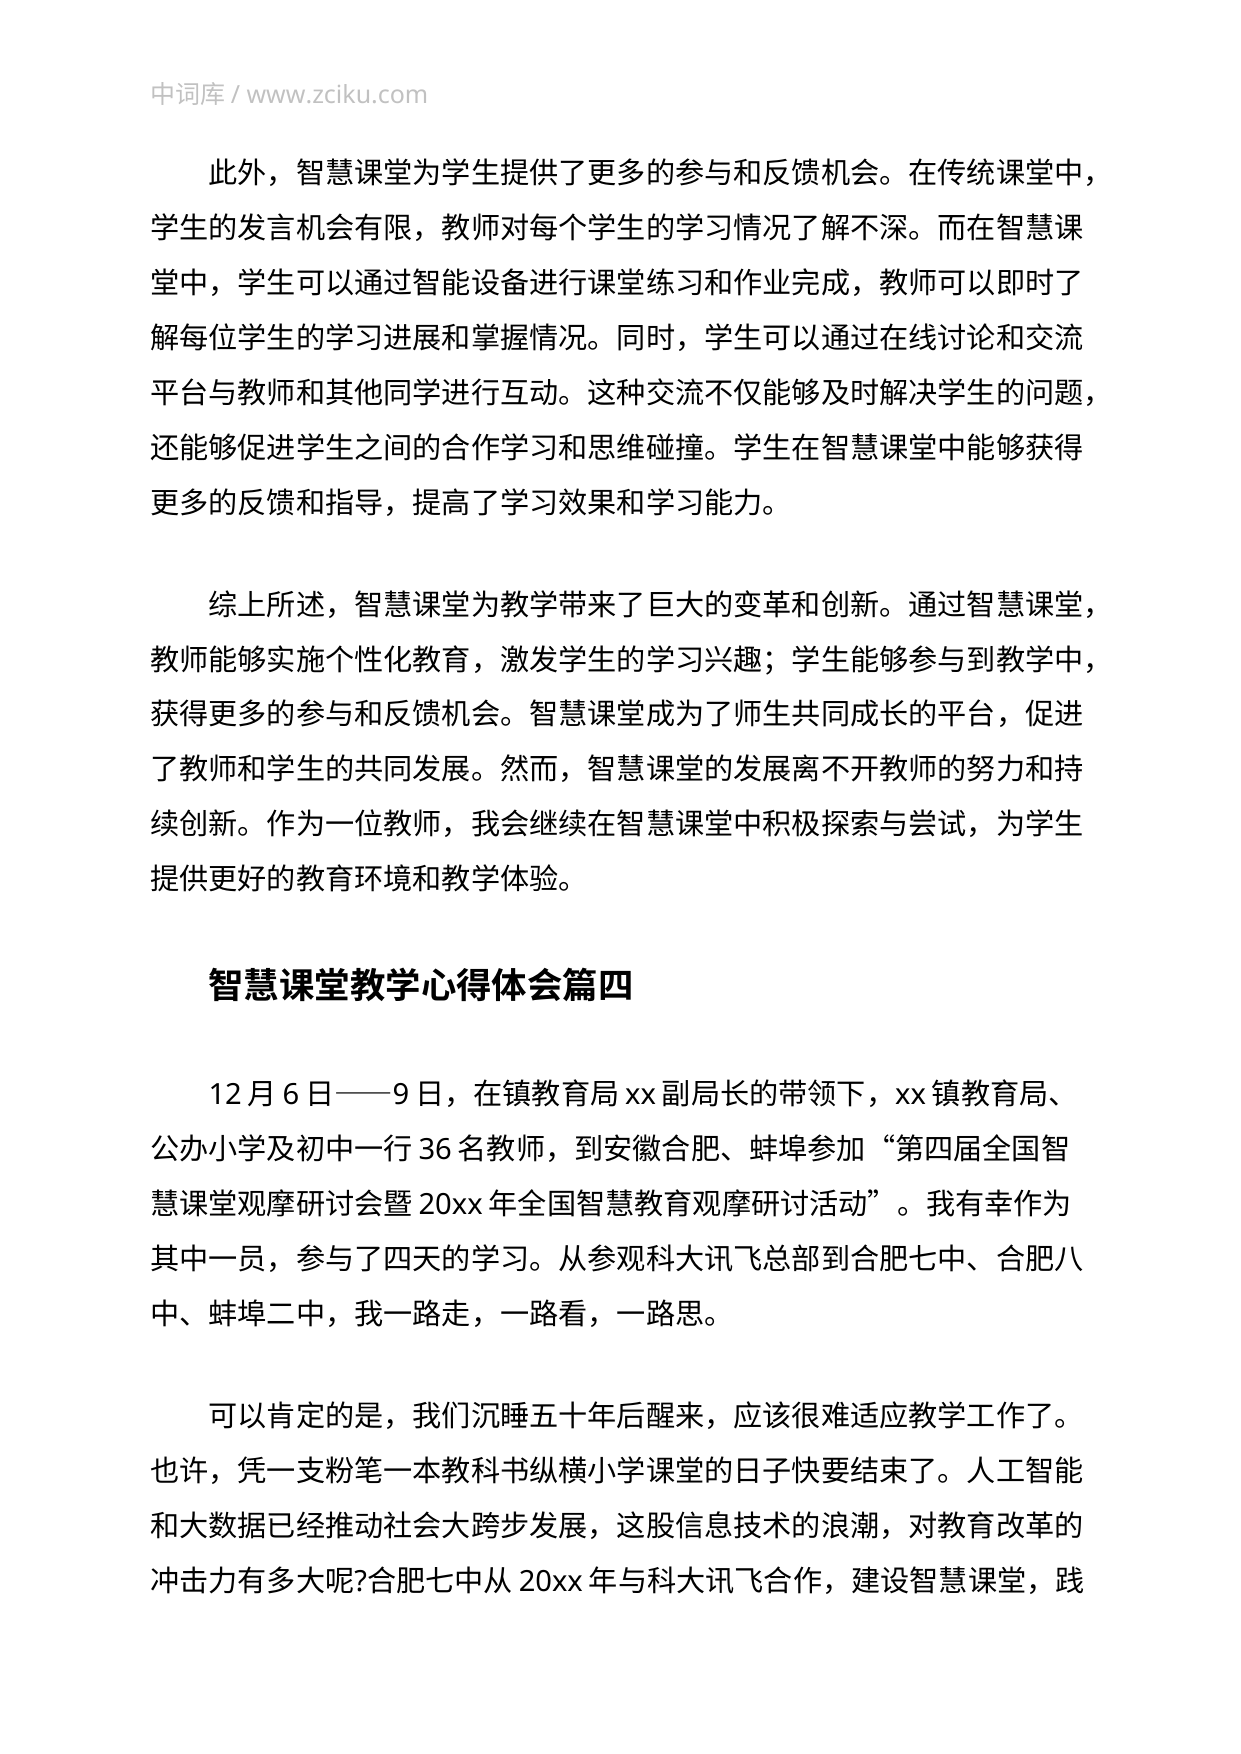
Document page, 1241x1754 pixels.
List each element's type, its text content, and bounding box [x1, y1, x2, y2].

text 此外，智慧课堂为学生提供了更多的参与和反馈机会。在传统课堂中，学生的发言机会有限，教师对每个学生的学习情况了解不深。而在智慧课堂中，学生可以通过智能设备进行课堂练习和作业完成，教师可以即时了解每位学生的学习进展和掌握情况。同时，学生可以通过在线讨论和交流平台与教师和其他同学进行互动。这种交流不仅能够及时解决学生的问题，还能够促进学生之间的合作学习和思维碰撞。学生在智慧课堂中能够获得更多的反馈和指导，提高了学习效果和学习能力。 [150, 150, 1090, 522]
text 12月6日——9日，在镇教育局xx副局长的带领下，xx镇教育局、公办小学及初中一行36名教师，到安徽合肥、蚌埠参加“第四届全国智慧课堂观摩研讨会暨20xx年全国智慧教育观摩研讨活动”。我有幸作为其中一员，参与了四天的学习。从参观科大讯飞总部到合肥七中、合肥八中、蚌埠二中，我一路走，一路看，一路思。 [150, 1071, 1090, 1333]
text 综上所述，智慧课堂为教学带来了巨大的变革和创新。通过智慧课堂，教师能够实施个性化教育，激发学生的学习兴趣；学生能够参与到教学中，获得更多的参与和反馈机会。智慧课堂成为了师生共同成长的平台，促进了教师和学生的共同发展。然而，智慧课堂的发展离不开教师的努力和持续创新。作为一位教师，我会继续在智慧课堂中积极探索与尝试，为学生提供更好的教育环境和教学体验。 [150, 581, 1090, 898]
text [150, 1392, 1090, 1599]
text 智慧课堂教学心得体会篇四 [150, 957, 1090, 1009]
